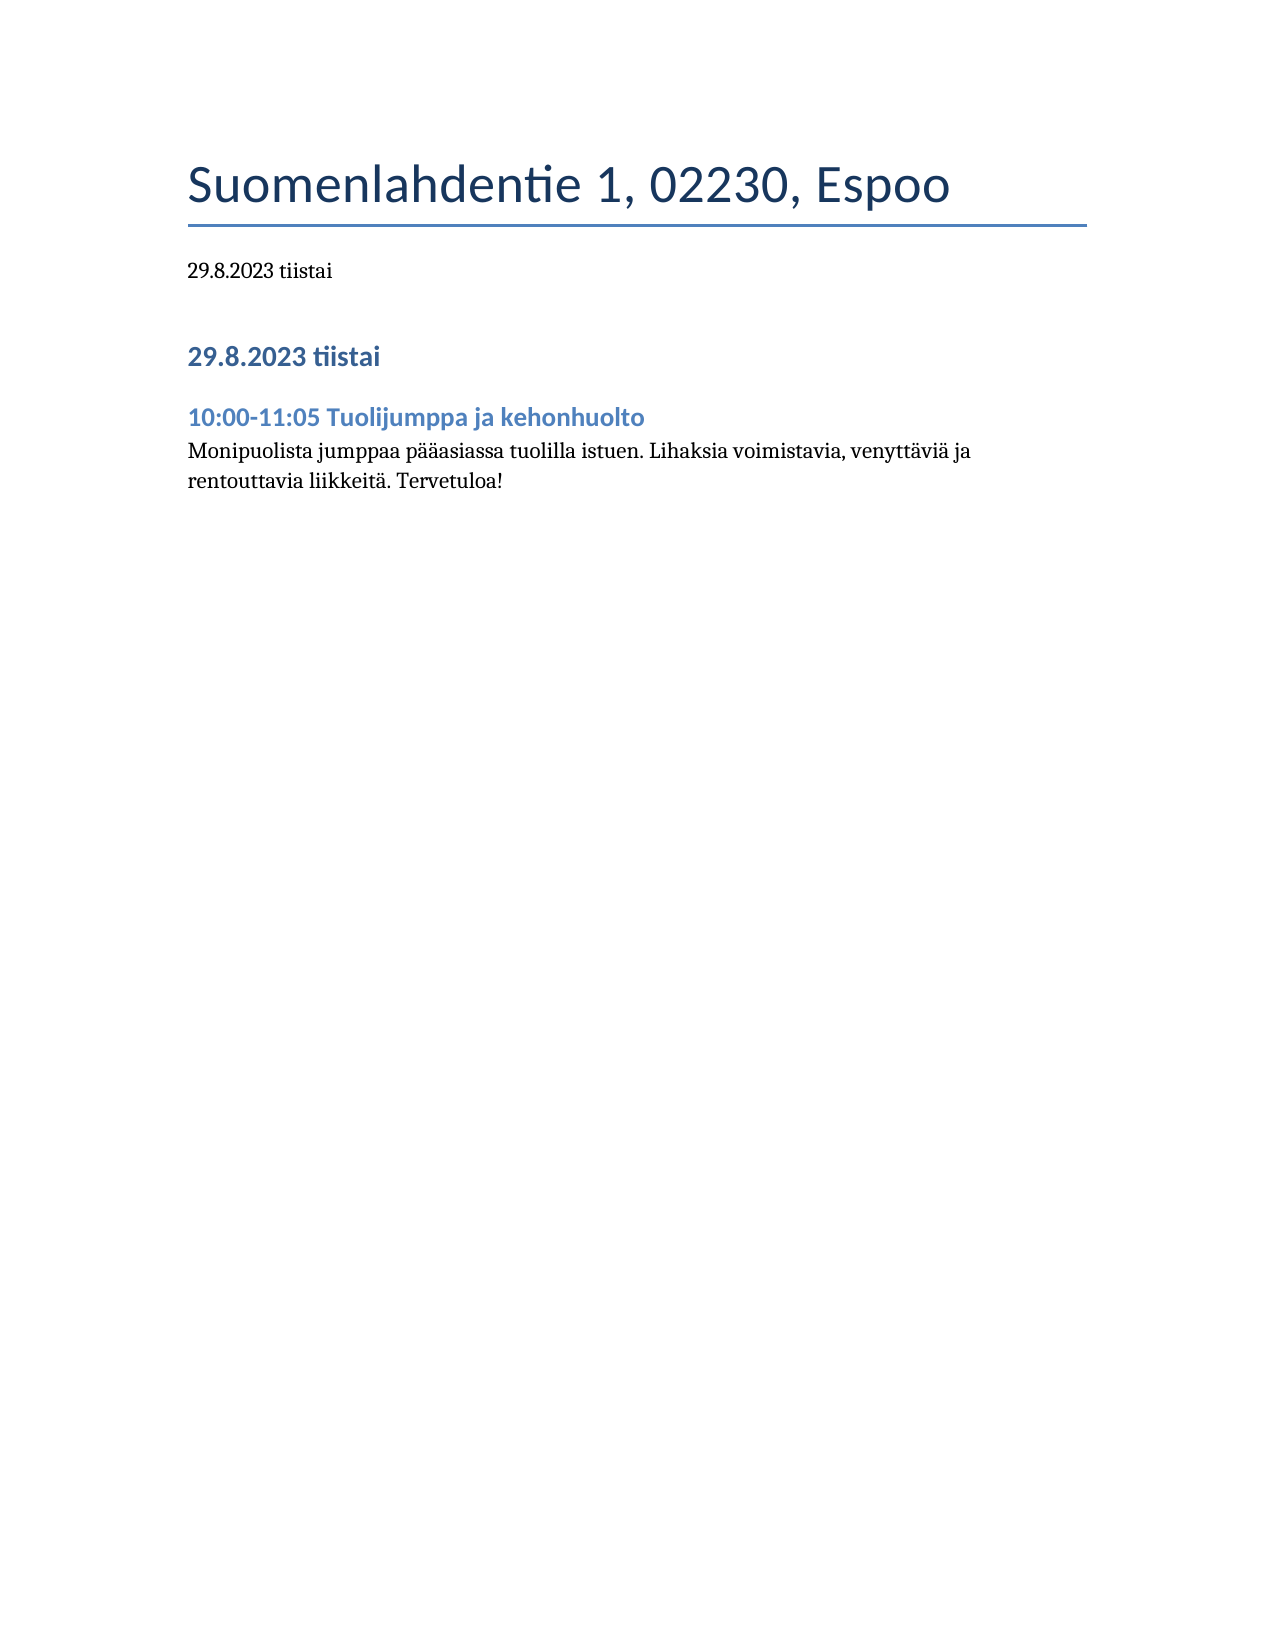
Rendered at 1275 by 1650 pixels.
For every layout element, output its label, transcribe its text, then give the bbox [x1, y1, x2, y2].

subtitle 29.8.2023 tiistai [187, 338, 1087, 374]
text 29.8.2023 tiistai [187, 258, 1087, 284]
text Monipuolista jumppaa pääasiassa tuolilla istuen. Lihaksia voimistavia, venyttäviä ja rentouttavia liikkeitä. Tervetuloa! [187, 438, 1087, 494]
title Suomenlahdentie 1, 02230, Espoo [187, 150, 1087, 227]
subtitle 10:00-11:05 Tuolijumppa ja kehonhuolto [187, 400, 1087, 433]
